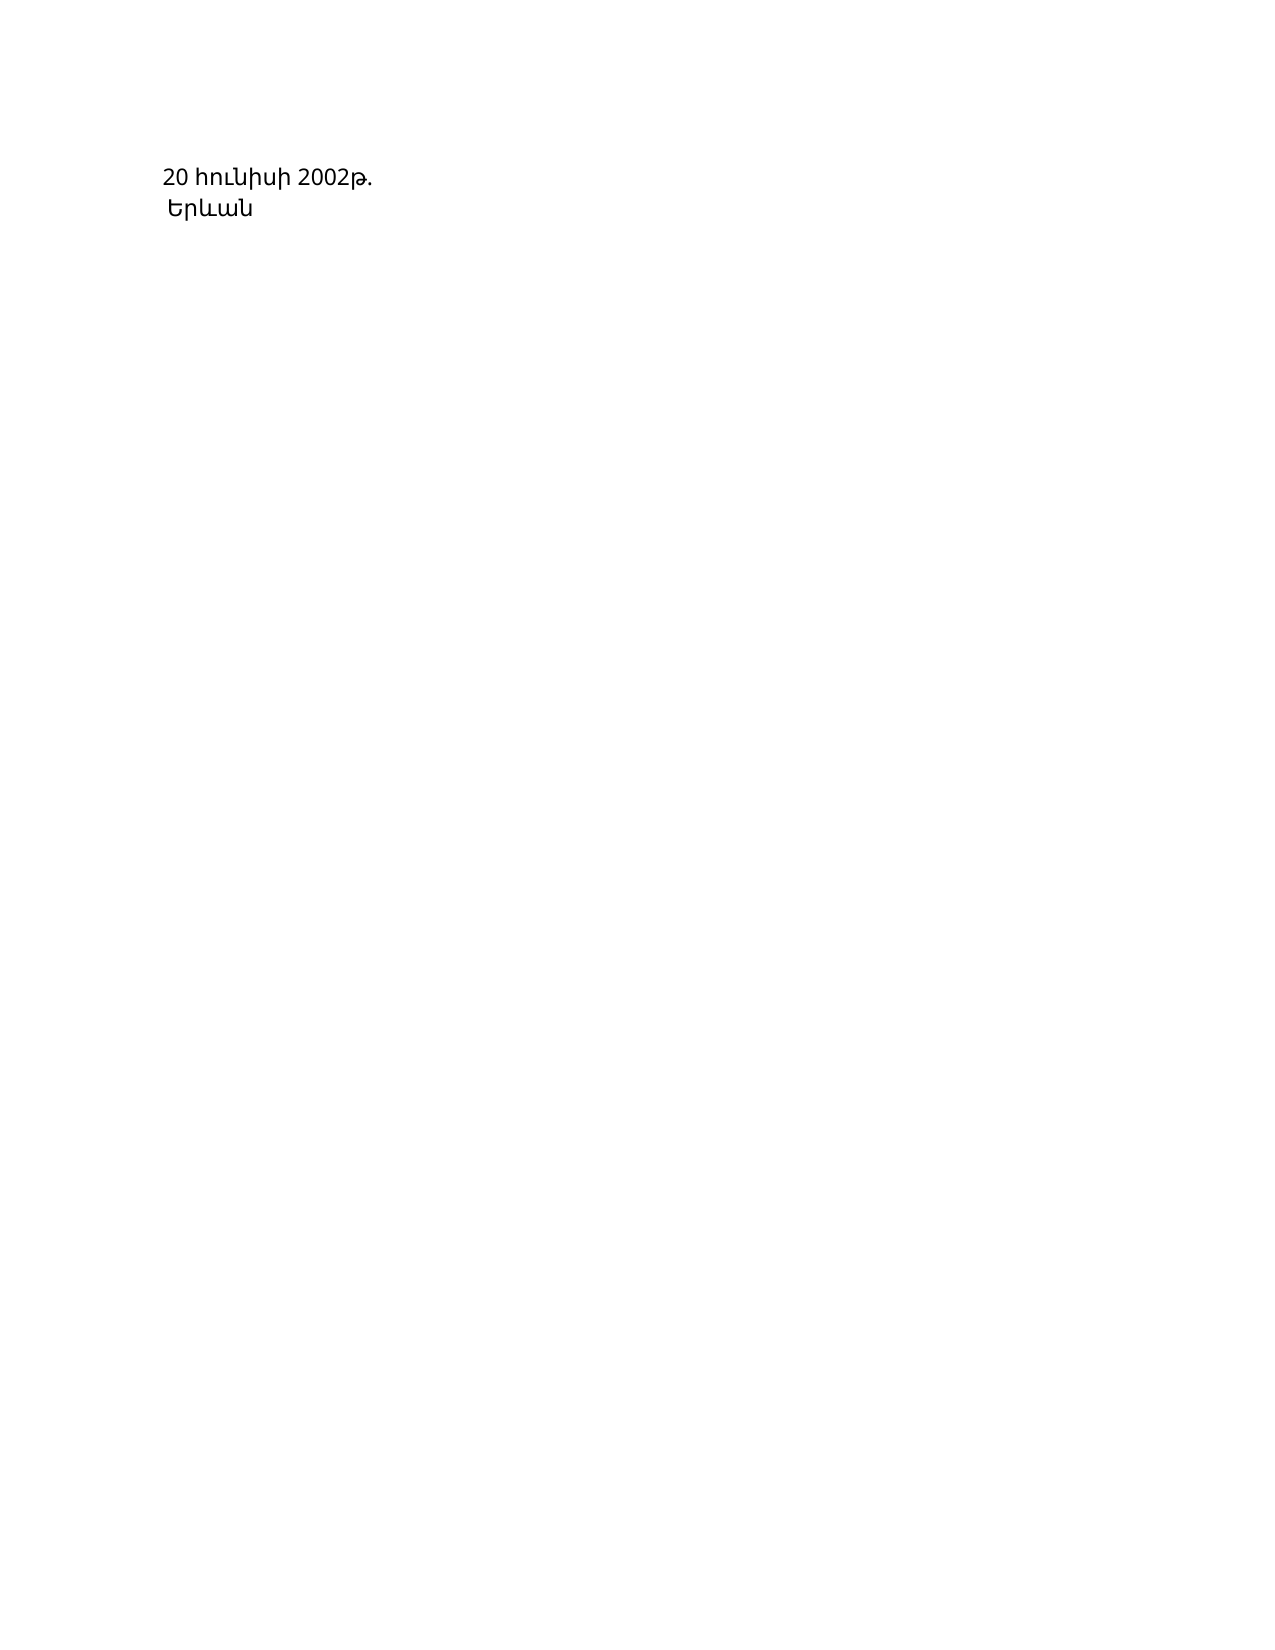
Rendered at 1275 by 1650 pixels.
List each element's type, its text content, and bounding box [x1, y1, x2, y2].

text Երևան [148, 192, 1139, 223]
text 20 հունիսի 2002թ. [148, 161, 1139, 192]
